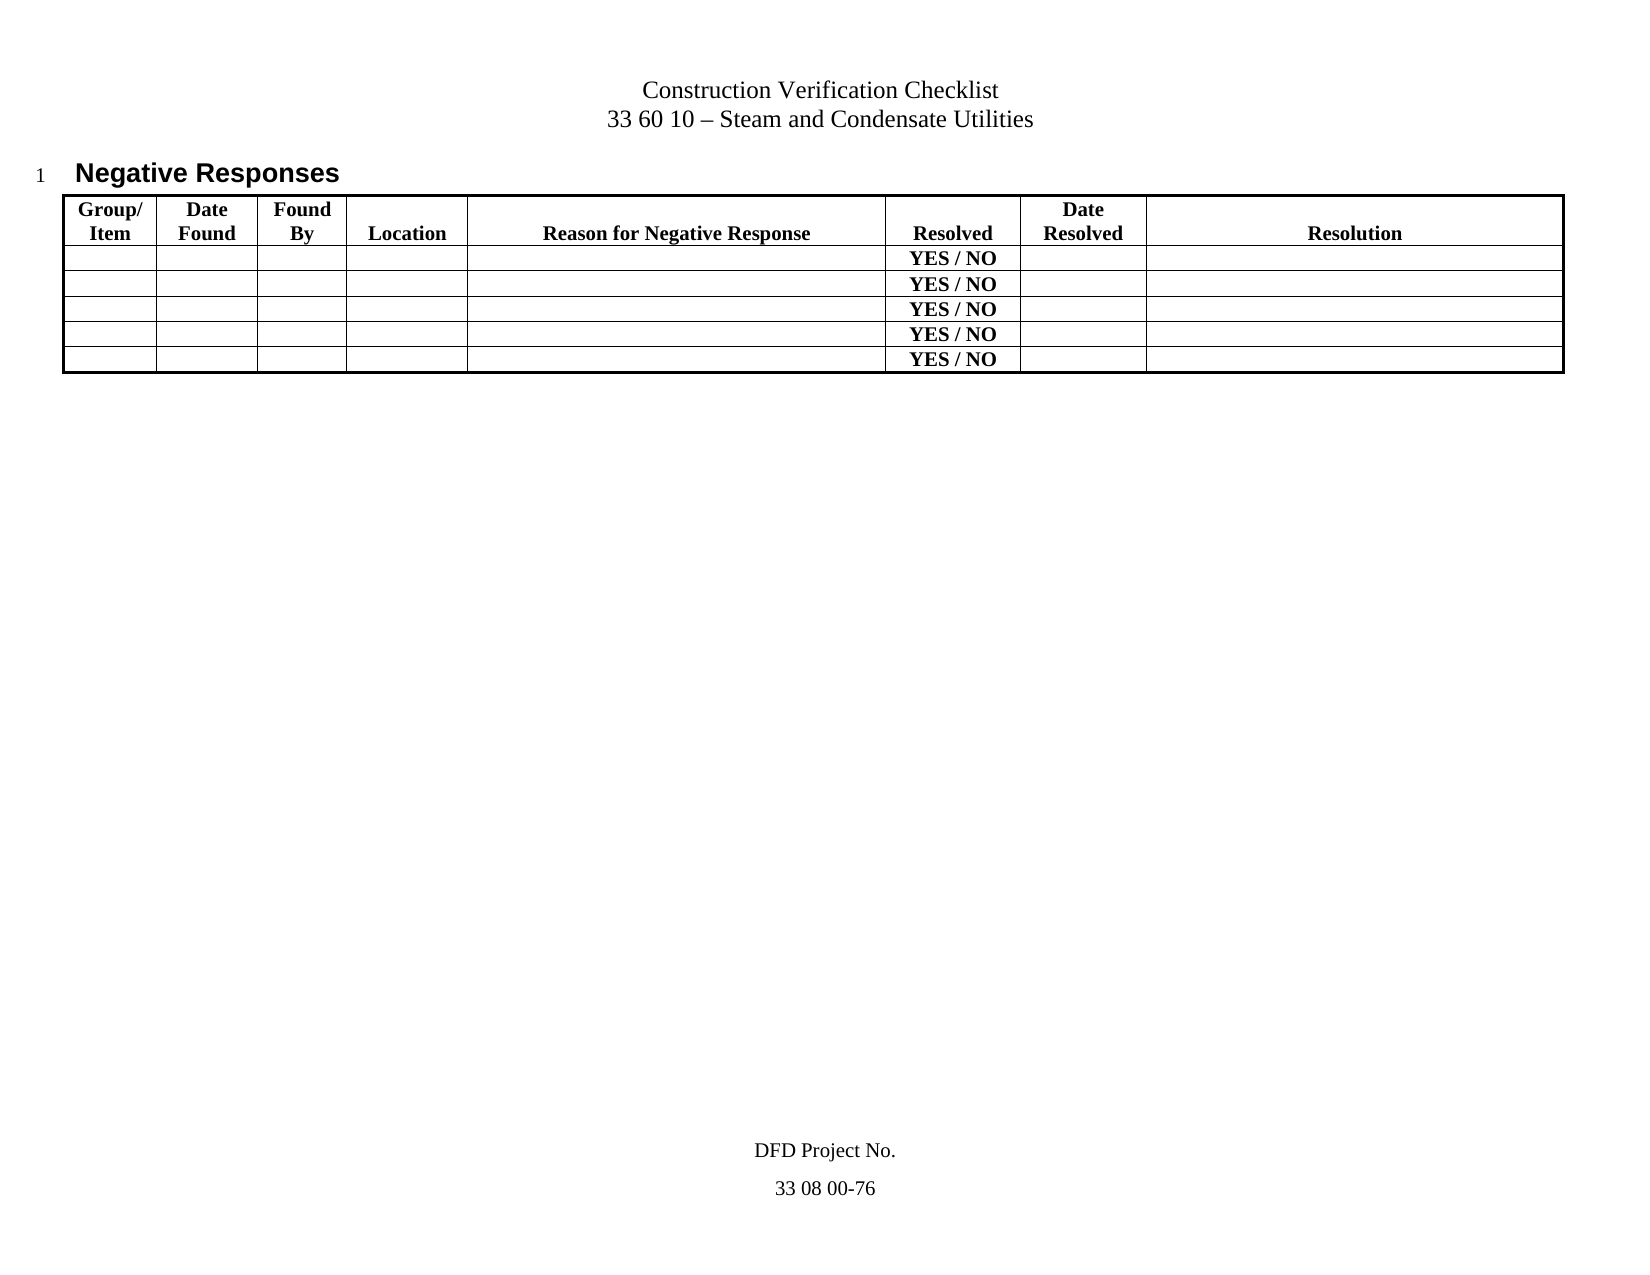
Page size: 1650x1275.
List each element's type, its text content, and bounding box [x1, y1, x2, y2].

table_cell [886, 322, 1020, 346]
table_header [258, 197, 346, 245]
text Negative Responses [75, 157, 1575, 188]
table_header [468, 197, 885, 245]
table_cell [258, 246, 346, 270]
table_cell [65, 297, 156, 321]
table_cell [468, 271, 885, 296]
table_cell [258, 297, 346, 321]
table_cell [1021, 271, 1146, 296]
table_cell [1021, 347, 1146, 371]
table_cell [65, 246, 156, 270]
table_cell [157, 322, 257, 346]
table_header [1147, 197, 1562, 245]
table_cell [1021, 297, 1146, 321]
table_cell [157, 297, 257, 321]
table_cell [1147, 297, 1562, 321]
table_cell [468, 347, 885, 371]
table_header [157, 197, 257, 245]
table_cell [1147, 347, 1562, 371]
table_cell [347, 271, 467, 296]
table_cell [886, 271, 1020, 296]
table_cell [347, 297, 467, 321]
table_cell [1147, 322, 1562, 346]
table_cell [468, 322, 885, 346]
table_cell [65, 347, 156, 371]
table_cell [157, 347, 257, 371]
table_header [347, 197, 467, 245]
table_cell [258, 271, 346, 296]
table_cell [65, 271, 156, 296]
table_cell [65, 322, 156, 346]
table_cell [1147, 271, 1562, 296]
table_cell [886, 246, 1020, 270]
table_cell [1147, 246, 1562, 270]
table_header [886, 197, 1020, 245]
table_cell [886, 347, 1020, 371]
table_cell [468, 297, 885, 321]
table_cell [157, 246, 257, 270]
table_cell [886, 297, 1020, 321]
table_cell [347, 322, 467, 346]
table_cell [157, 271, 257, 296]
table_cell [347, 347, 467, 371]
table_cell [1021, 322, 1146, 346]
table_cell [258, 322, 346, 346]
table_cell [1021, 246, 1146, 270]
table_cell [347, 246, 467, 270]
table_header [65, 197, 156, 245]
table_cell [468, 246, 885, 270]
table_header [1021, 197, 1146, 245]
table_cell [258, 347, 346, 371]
